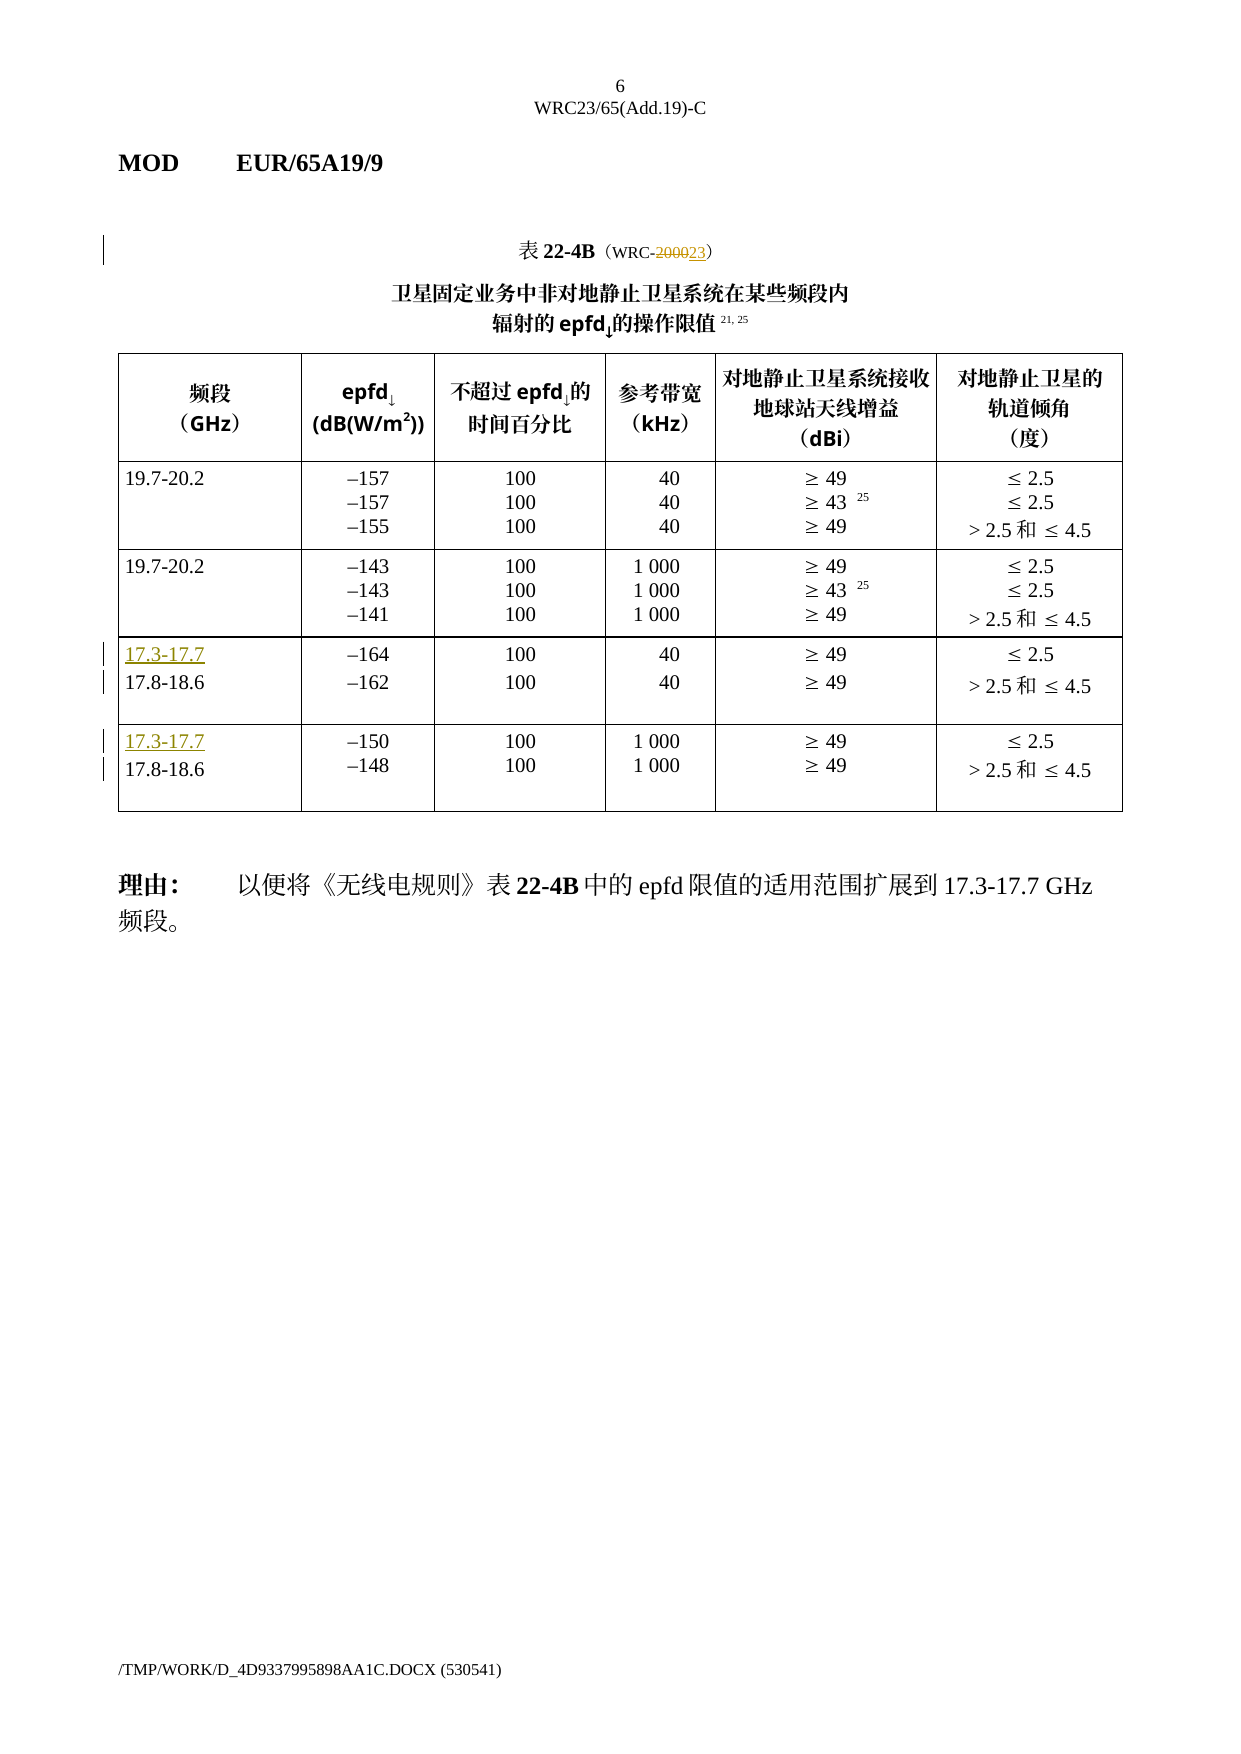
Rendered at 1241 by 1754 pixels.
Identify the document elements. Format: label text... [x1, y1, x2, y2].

table_header 对地静止卫星的 轨道倾角 （度） [937, 354, 1122, 461]
table_cell 1 000 1 000 1 000 [606, 550, 715, 636]
table_header epfd (dB(W/m2)) [302, 354, 434, 461]
table_cell 49 43 25 49 [716, 462, 936, 549]
table_cell 100 100 [435, 638, 605, 724]
table_cell 100 100 [435, 725, 605, 811]
table_header 频段 （GHz） [119, 354, 301, 461]
table_cell 2.5 2.5 > 2.5 和 4.5 [937, 550, 1122, 636]
table_cell 2.5 > 2.5 和 4.5 [937, 638, 1122, 724]
table_cell 17.8-18.6 [119, 725, 301, 811]
table_header 参考带宽 （kHz） [606, 354, 715, 461]
table_cell 40 40 40 [606, 462, 715, 549]
table_header 不超过epfd的 时间百分比 [435, 354, 605, 461]
text 理由： 以便将《无线电规则》表22-4B中的epfd限值的适用范围扩展到17.3-17.7 GHz频段。 [118, 866, 1122, 938]
table_cell 100 100 100 [435, 550, 605, 636]
table_cell 49 49 [716, 638, 936, 724]
table_cell 49 43 25 49 [716, 550, 936, 636]
table_cell –150 –148 [302, 725, 434, 811]
table_cell 100 100 100 [435, 462, 605, 549]
table_cell –157 –157 –155 [302, 462, 434, 549]
table_cell 2.5 > 2.5 和 4.5 [937, 725, 1122, 811]
table_header 对地静止卫星系统接收地球站天线增益 （dBi） [716, 354, 936, 461]
table_cell 19.7-20.2 [119, 550, 301, 636]
title 卫星固定业务中非对地静止卫星系统在某些频段内 辐射的epfd的操作限值21, 25 [118, 277, 1122, 340]
table_cell –143 –143 –141 [302, 550, 434, 636]
text 表22-4B（WRC-） [118, 235, 1122, 265]
text MOD EUR/65A19/9#1933 [118, 148, 1122, 176]
table_cell 49 49 [716, 725, 936, 811]
table_cell 17.8-18.6 [119, 638, 301, 724]
table_cell 40 40 [606, 638, 715, 724]
table_cell 2.5 2.5 > 2.5 和 4.5 [937, 462, 1122, 549]
table_cell –164 –162 [302, 638, 434, 724]
table_cell 19.7-20.2 [119, 462, 301, 549]
table_cell 1 000 1 000 [606, 725, 715, 811]
